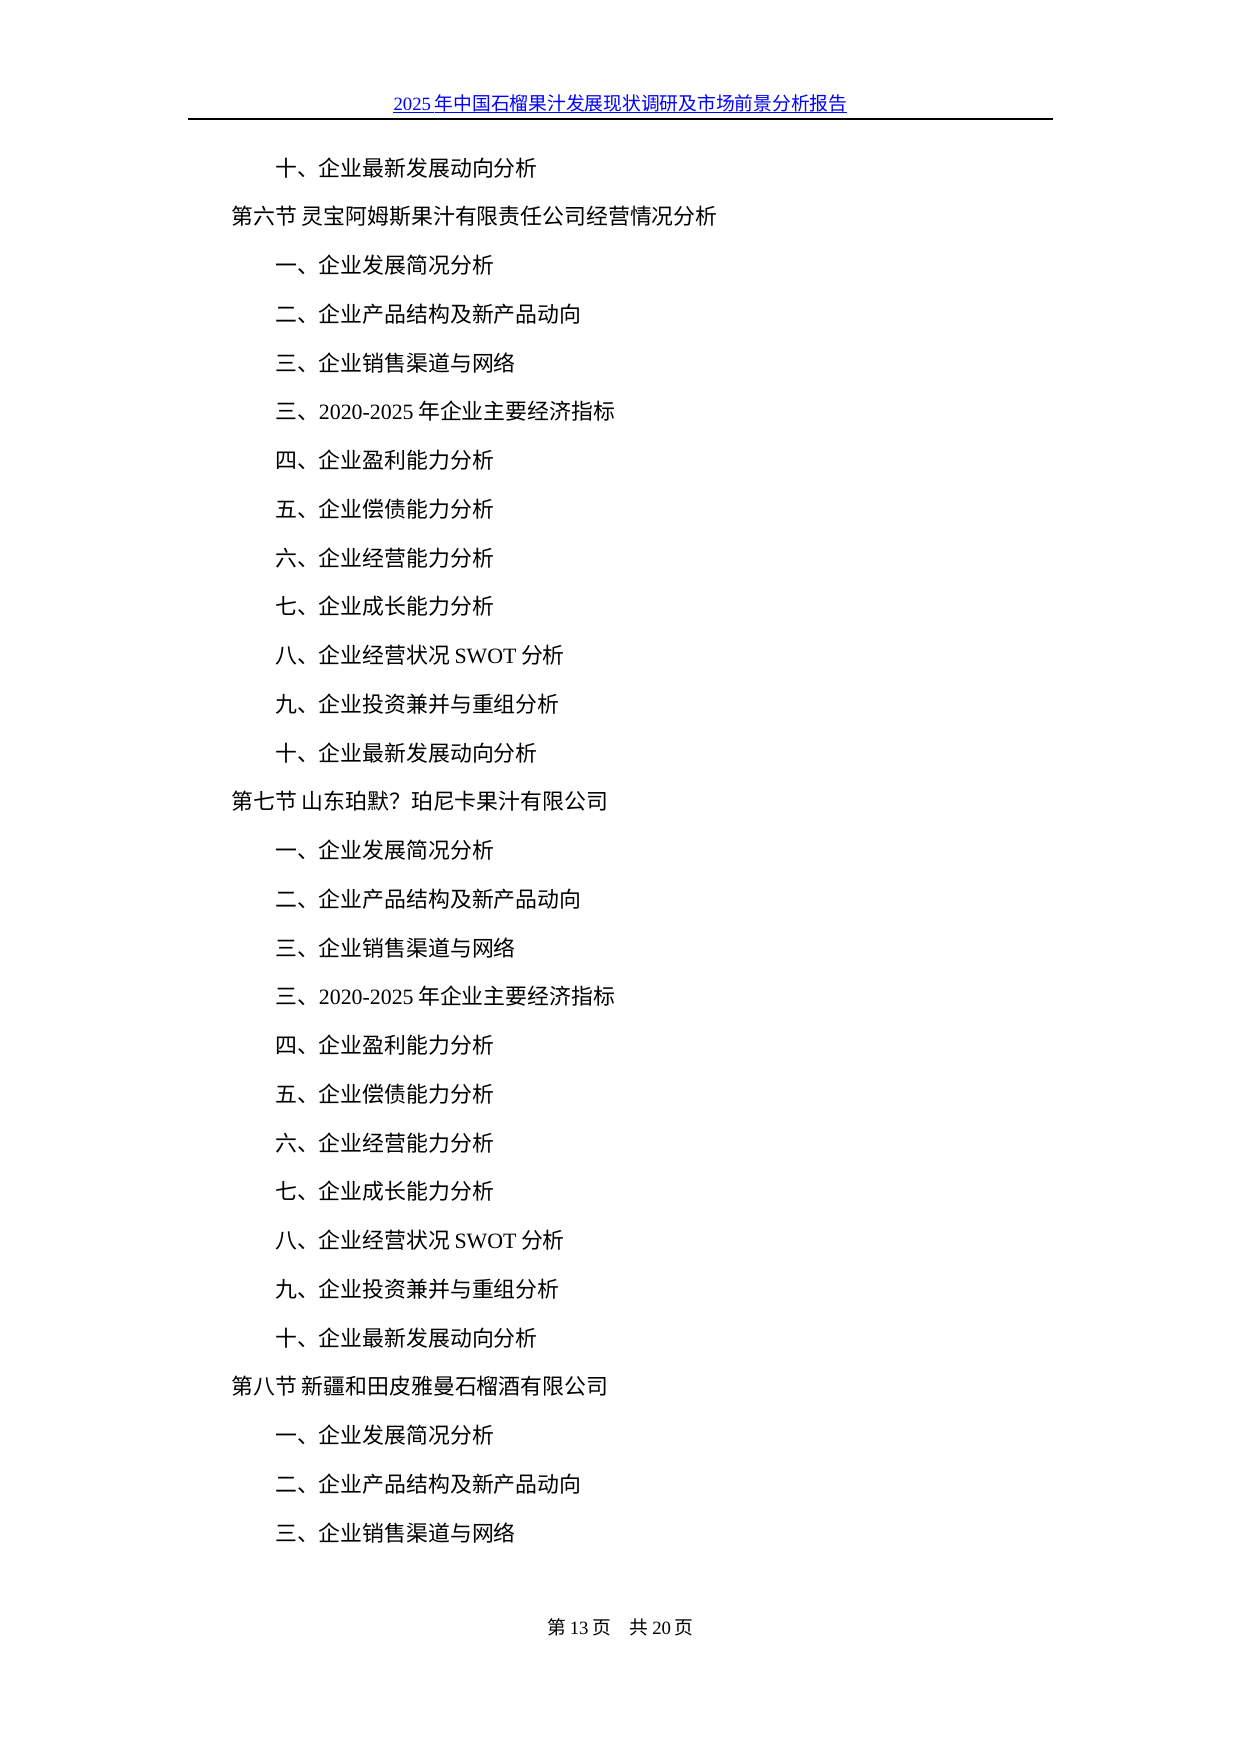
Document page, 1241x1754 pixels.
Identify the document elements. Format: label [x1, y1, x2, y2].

text [187, 150, 1053, 1548]
